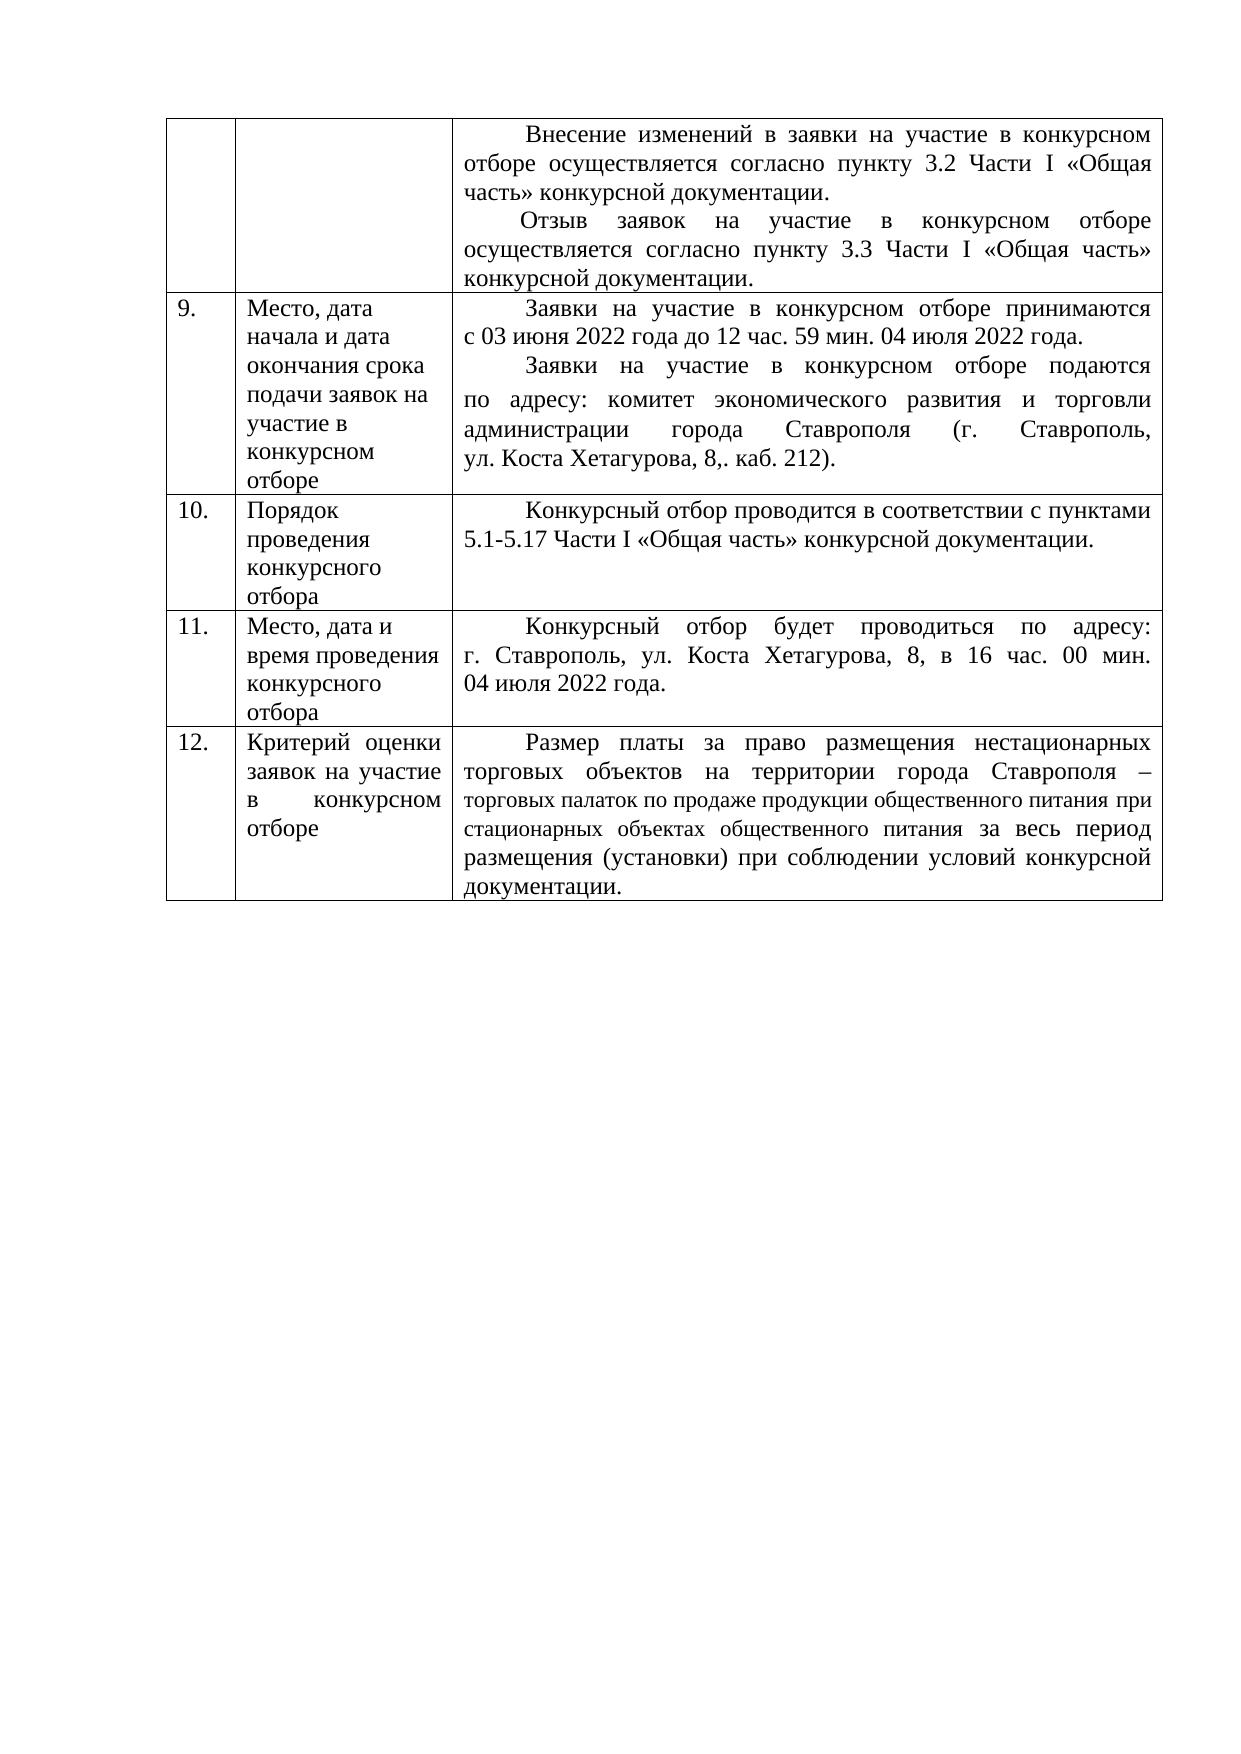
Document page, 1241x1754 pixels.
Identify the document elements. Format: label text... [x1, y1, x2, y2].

table_cell Критерий оценки заявок на участие в конкурсном отборе [236, 727, 452, 899]
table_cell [236, 119, 452, 292]
table_cell 8. [167, 119, 235, 292]
table_cell Конкурсный отбор будет проводиться по адресу: г. Ставрополь, ул. Коста Хетагурова, 8, в 16 час. 00 мин. 04 июля 2022 года. [453, 611, 1162, 726]
table_cell 12. [167, 727, 235, 899]
table_cell Конкурсный отбор проводится в соответствии с пунктами 5.1-5.17 Части I «Общая часть» конкурсной документации. [453, 495, 1162, 610]
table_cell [453, 119, 1162, 292]
table_cell Место, дата и время проведения конкурсного отбора [236, 611, 452, 726]
table_cell Размер платы за право размещения нестационарных торговых объектов на территории города Ставрополя – торговых палаток по продаже продукции общественного питания при стационарных объектах общественного питания за весь период размещения (установки) при соблюдении условий конкурсной документации. [453, 727, 1162, 899]
table_cell Порядок проведения конкурсного отбора [236, 495, 452, 610]
table_cell 10. [167, 495, 235, 610]
table_cell 9. [167, 293, 235, 494]
table_cell 11. [167, 611, 235, 726]
table_cell Место, дата начала и дата окончания срока подачи заявок на участие в конкурсном отборе [236, 293, 452, 494]
table_cell Заявки на участие в конкурсном отборе принимаются с 03 июня 2022 года до 12 час. 59 мин. 04 июля 2022 года. Заявки на участие в конкурсном отборе подаются по адресу: комитет экономического развития и торговли администрации города Ставрополя (г. Ставрополь, ул. Коста Хетагурова, 8,. каб. 212). [453, 293, 1162, 494]
